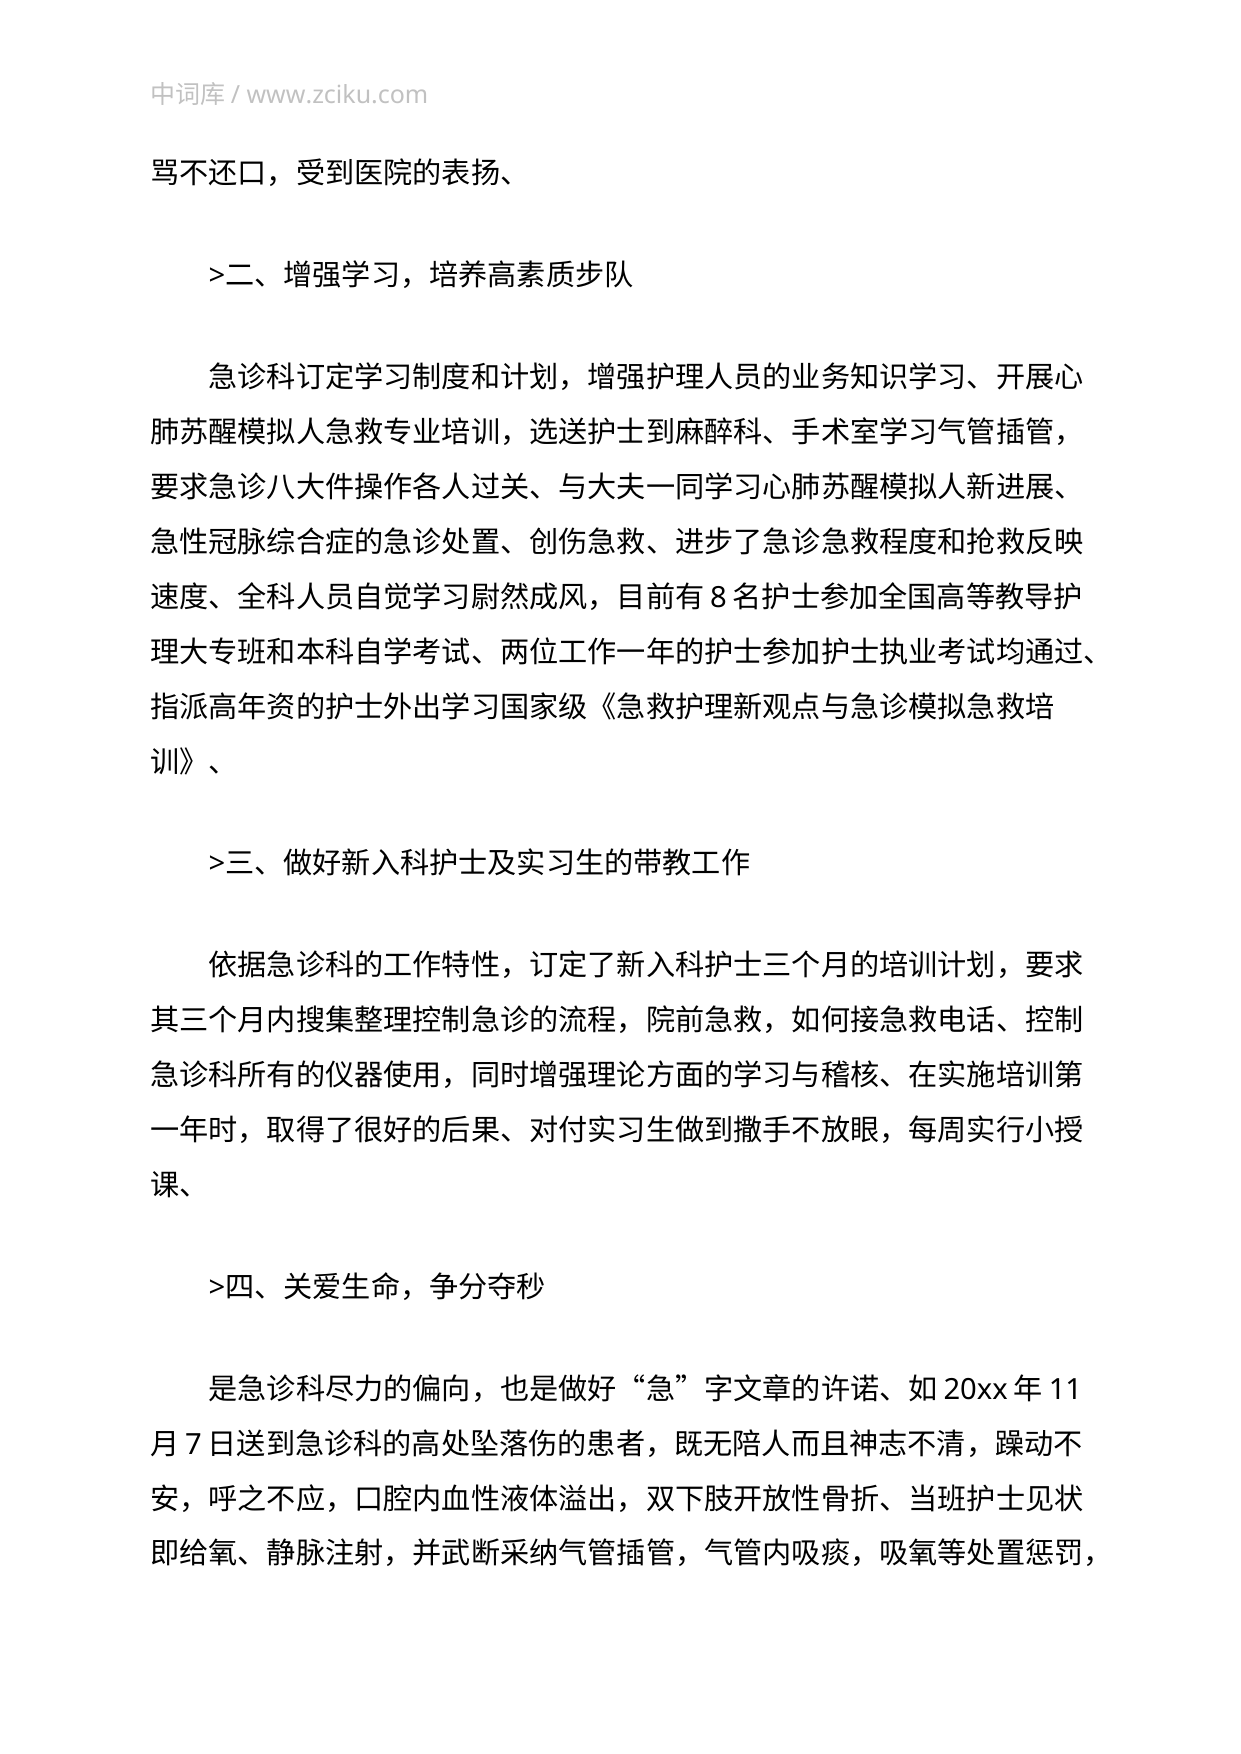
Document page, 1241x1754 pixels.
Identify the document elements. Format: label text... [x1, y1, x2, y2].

text >四、关爱生命，争分夺秒 [150, 1263, 1090, 1306]
text 急诊科订定学习制度和计划，增强护理人员的业务知识学习、开展心肺苏醒模拟人急救专业培训，选送护士到麻醉科、手术室学习气管插管，要求急诊八大件操作各人过关、与大夫一同学习心肺苏醒模拟人新进展、急性冠脉综合症的急诊处置、创伤急救、进步了急诊急救程度和抢救反映速度、全科人员自觉学习尉然成风，目前有8名护士参加全国高等教导护理大专班和本科自学考试、两位工作一年的护士参加护士执业考试均通过、指派高年资的护士外出学习国家级《急救护理新观点与急诊模拟急救培训》、 [150, 354, 1090, 780]
text 依据急诊科的工作特性，订定了新入科护士三个月的培训计划，要求其三个月内搜集整理控制急诊的流程，院前急救，如何接急救电话、控制急诊科所有的仪器使用，同时增强理论方面的学习与稽核、在实施培训第一年时，取得了很好的后果、对付实习生做到撒手不放眼，每周实行小授课、 [150, 942, 1090, 1204]
text >二、增强学习，培养高素质步队 [150, 252, 1090, 294]
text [150, 150, 1090, 192]
text >三、做好新入科护士及实习生的带教工作 [150, 840, 1090, 882]
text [150, 1365, 1090, 1572]
